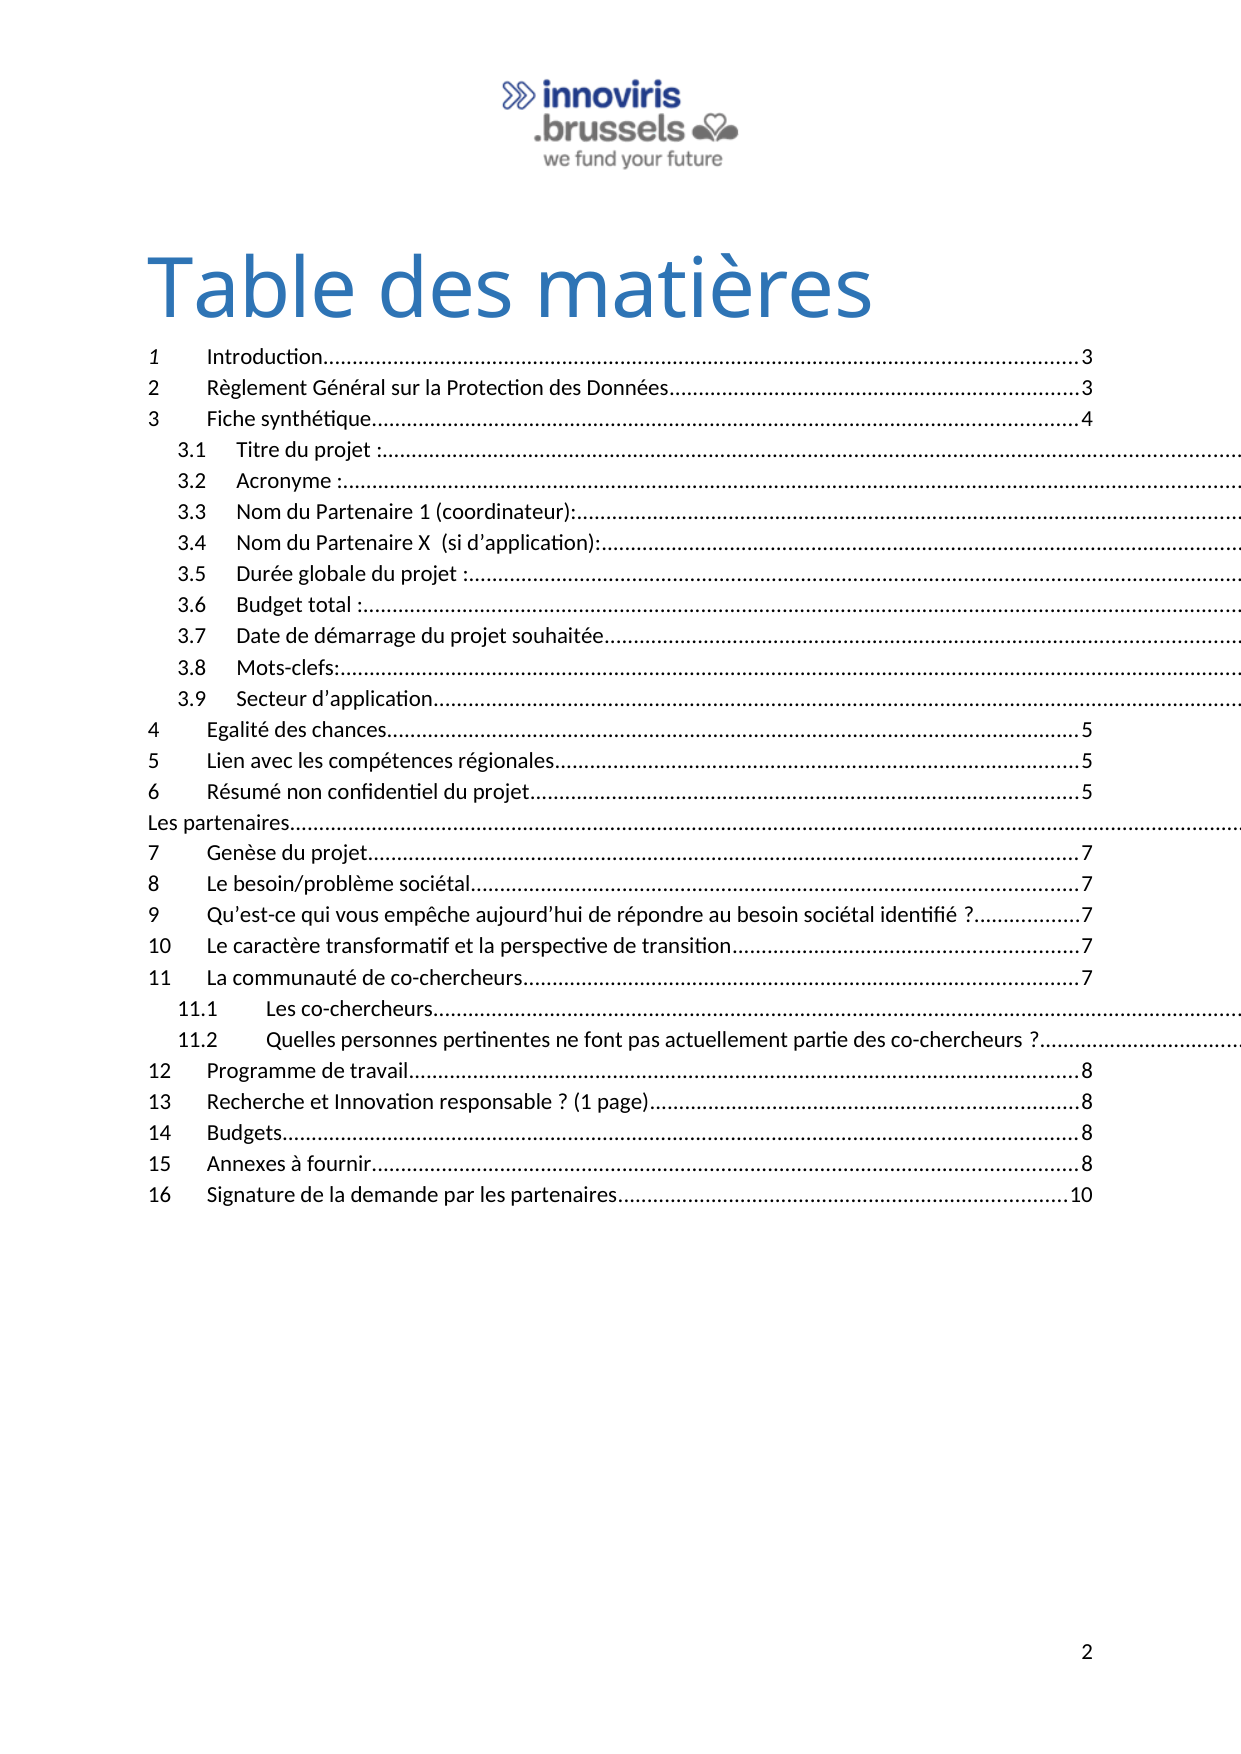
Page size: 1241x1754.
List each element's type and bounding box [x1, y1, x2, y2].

picture [498, 75, 742, 171]
